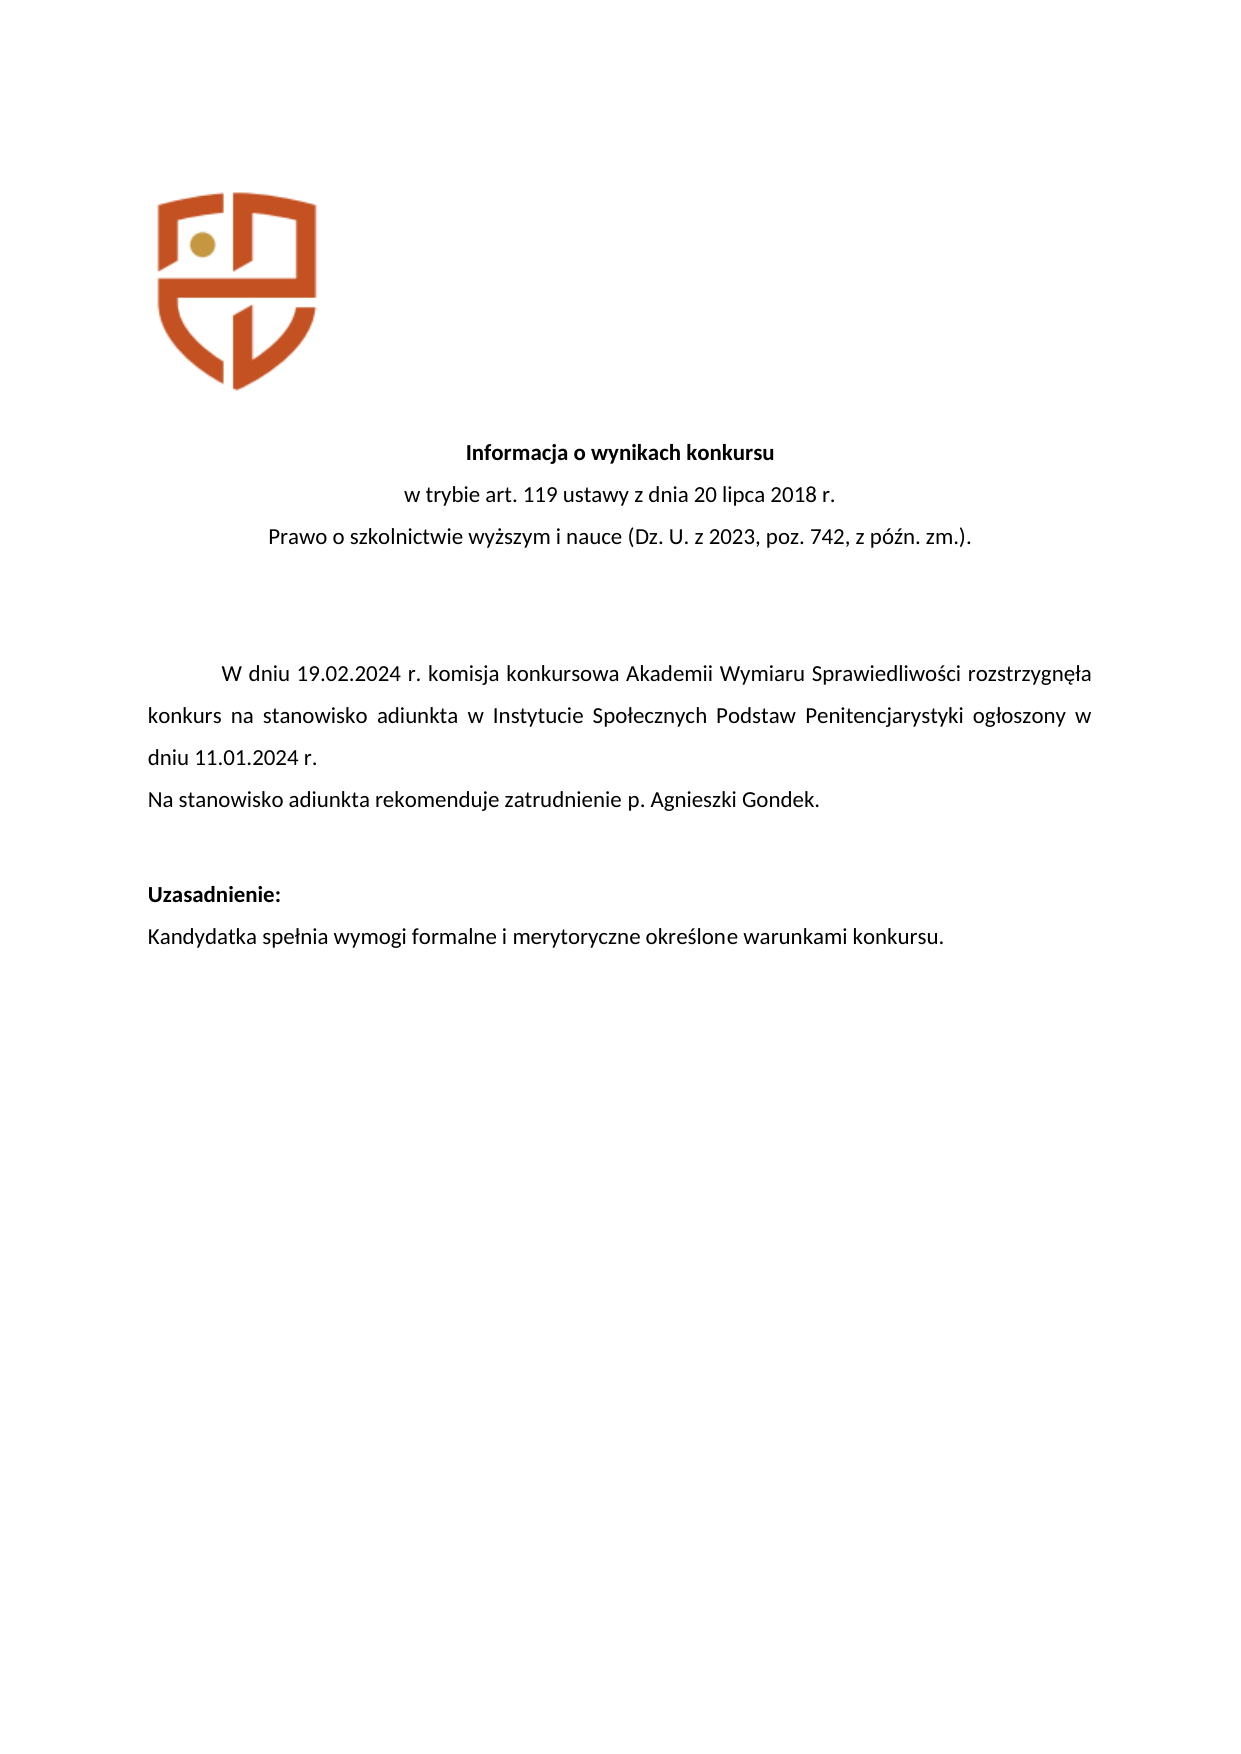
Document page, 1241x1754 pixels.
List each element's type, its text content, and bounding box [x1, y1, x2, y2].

text Uzasadnienie: [148, 880, 1093, 908]
text Informacja o wynikach konkursu [148, 438, 1093, 466]
picture [147, 174, 326, 397]
text w trybie art. 119 ustawy z dnia 20 lipca 2018 r. [148, 480, 1093, 508]
text Kandydatka spełnia wymogi formalne i merytoryczne określone warunkami konkursu. [148, 922, 1093, 950]
text Na stanowisko adiunkta rekomenduje zatrudnienie p. Agnieszki Gondek. [148, 785, 1093, 813]
text W dniu 19.02.2024 r. komisja konkursowa Akademii Wymiaru Sprawiedliwości rozstrzygnęła konkurs na stanowisko adiunkta w Instytucie Społecznych Podstaw Penitencjarystyki ogłoszony w dniu 11.01.2024 r. [148, 659, 1093, 771]
text Prawo o szkolnictwie wyższym i nauce (Dz. U. z 2023, poz. 742, z późn. zm.). [148, 522, 1093, 550]
